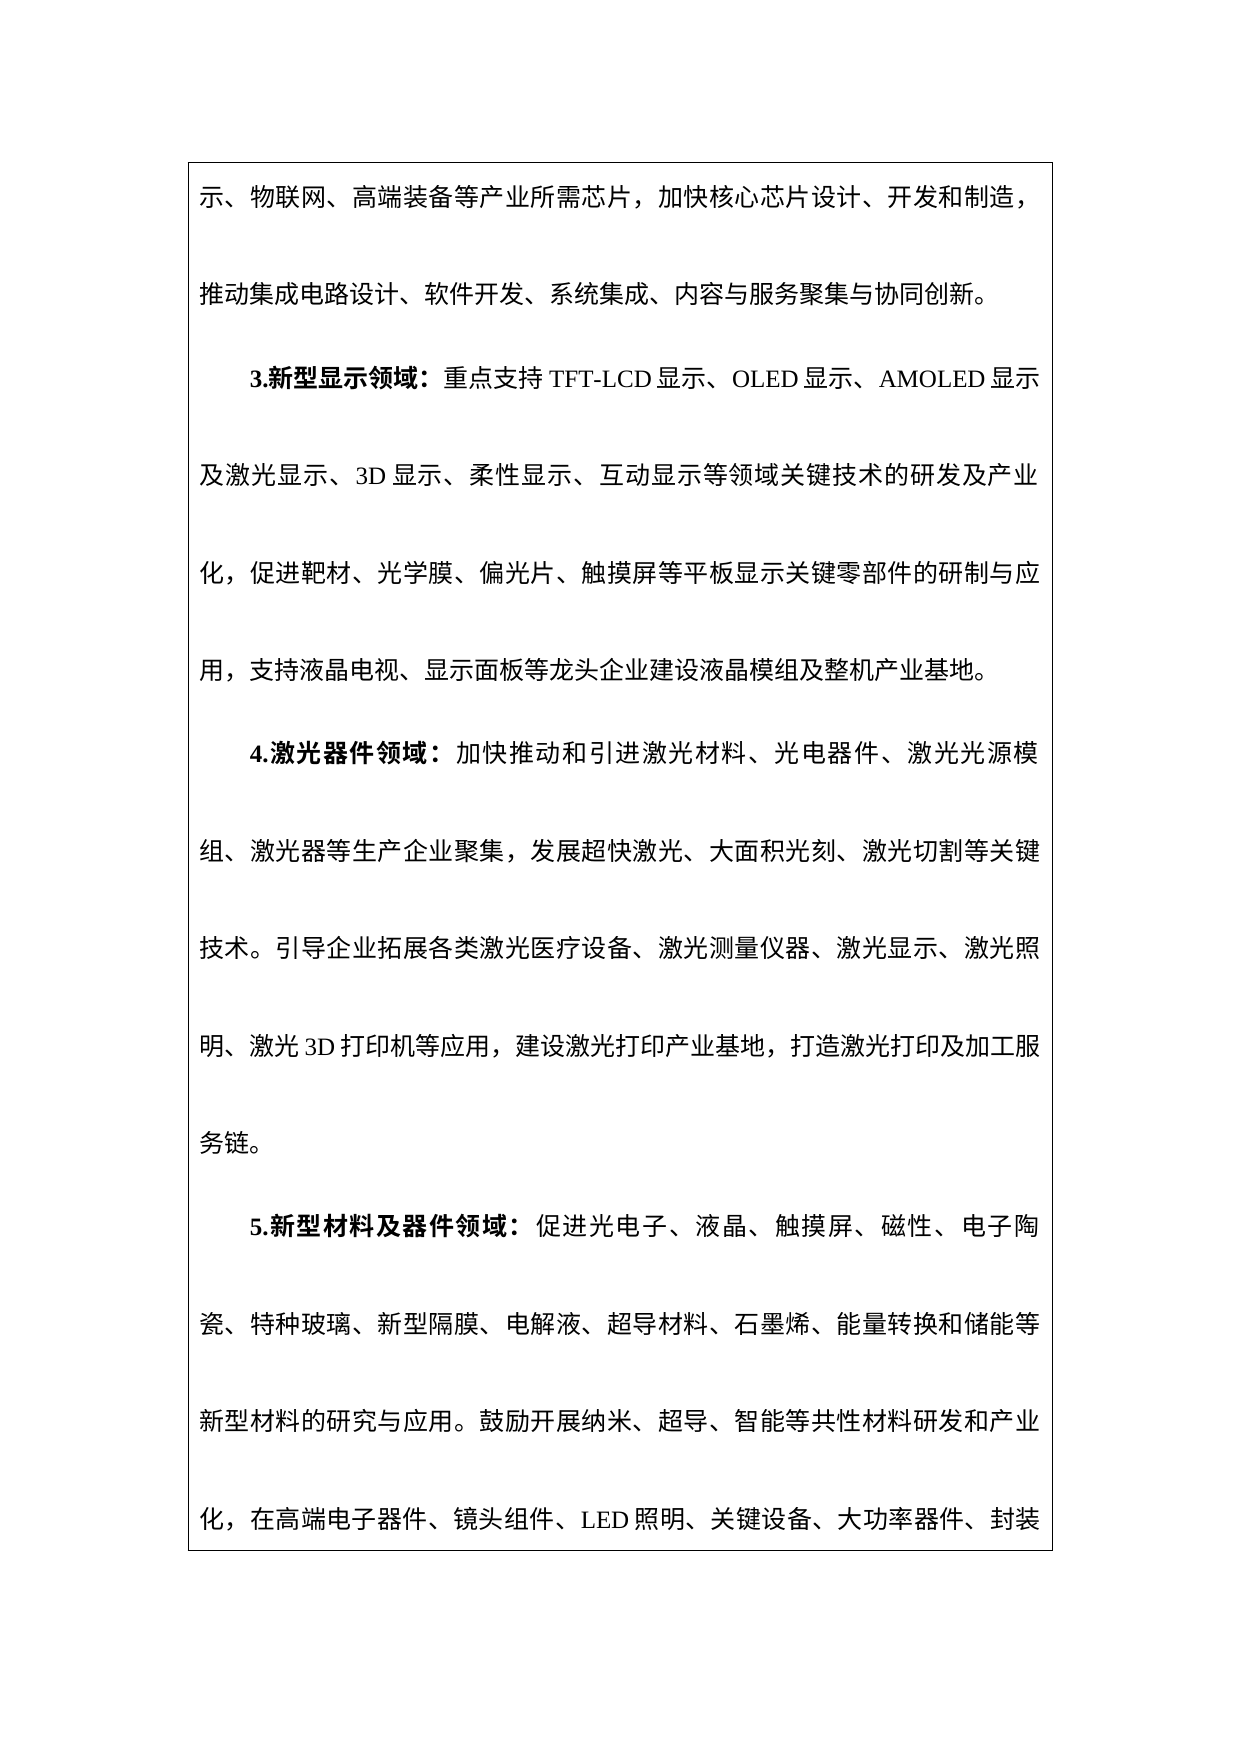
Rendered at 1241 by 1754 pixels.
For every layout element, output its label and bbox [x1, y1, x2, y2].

table_cell [189, 163, 1052, 1550]
